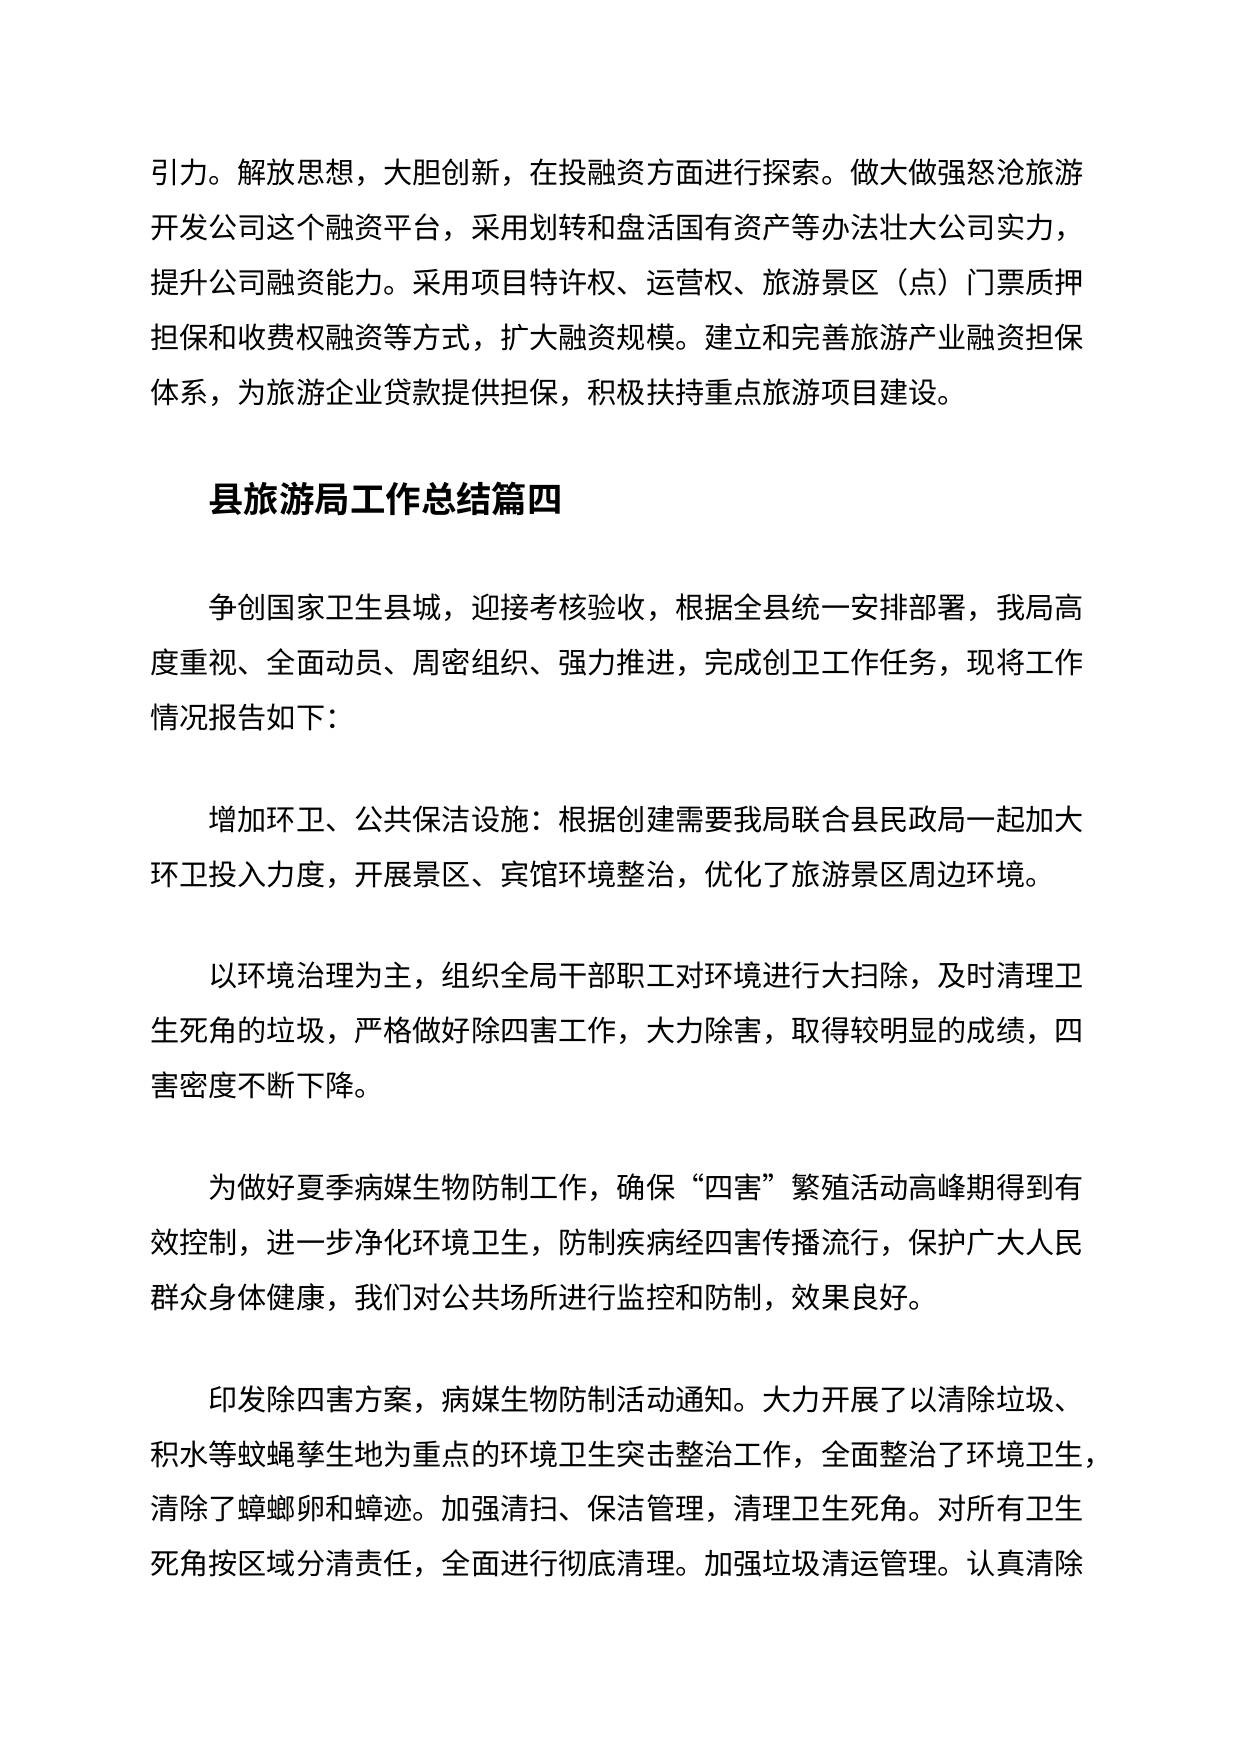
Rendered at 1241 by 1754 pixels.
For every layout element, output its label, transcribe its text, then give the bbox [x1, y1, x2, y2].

text 争创国家卫生县城，迎接考核验收，根据全县统一安排部署，我局高度重视、全面动员、周密组织、强力推进，完成创卫工作任务，现将工作情况报告如下： [150, 585, 1090, 737]
text 县旅游局工作总结篇四 [150, 471, 1090, 523]
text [150, 1376, 1090, 1583]
text 为做好夏季病媒生物防制工作，确保“四害”繁殖活动高峰期得到有效控制，进一步净化环境卫生，防制疾病经四害传播流行，保护广大人民群众身体健康，我们对公共场所进行监控和防制，效果良好。 [150, 1164, 1090, 1317]
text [150, 150, 1090, 412]
text 增加环卫、公共保洁设施：根据创建需要我局联合县民政局一起加大环卫投入力度，开展景区、宾馆环境整治，优化了旅游景区周边环境。 [150, 796, 1090, 893]
text 以环境治理为主，组织全局干部职工对环境进行大扫除，及时清理卫生死角的垃圾，严格做好除四害工作，大力除害，取得较明显的成绩，四害密度不断下降。 [150, 953, 1090, 1105]
